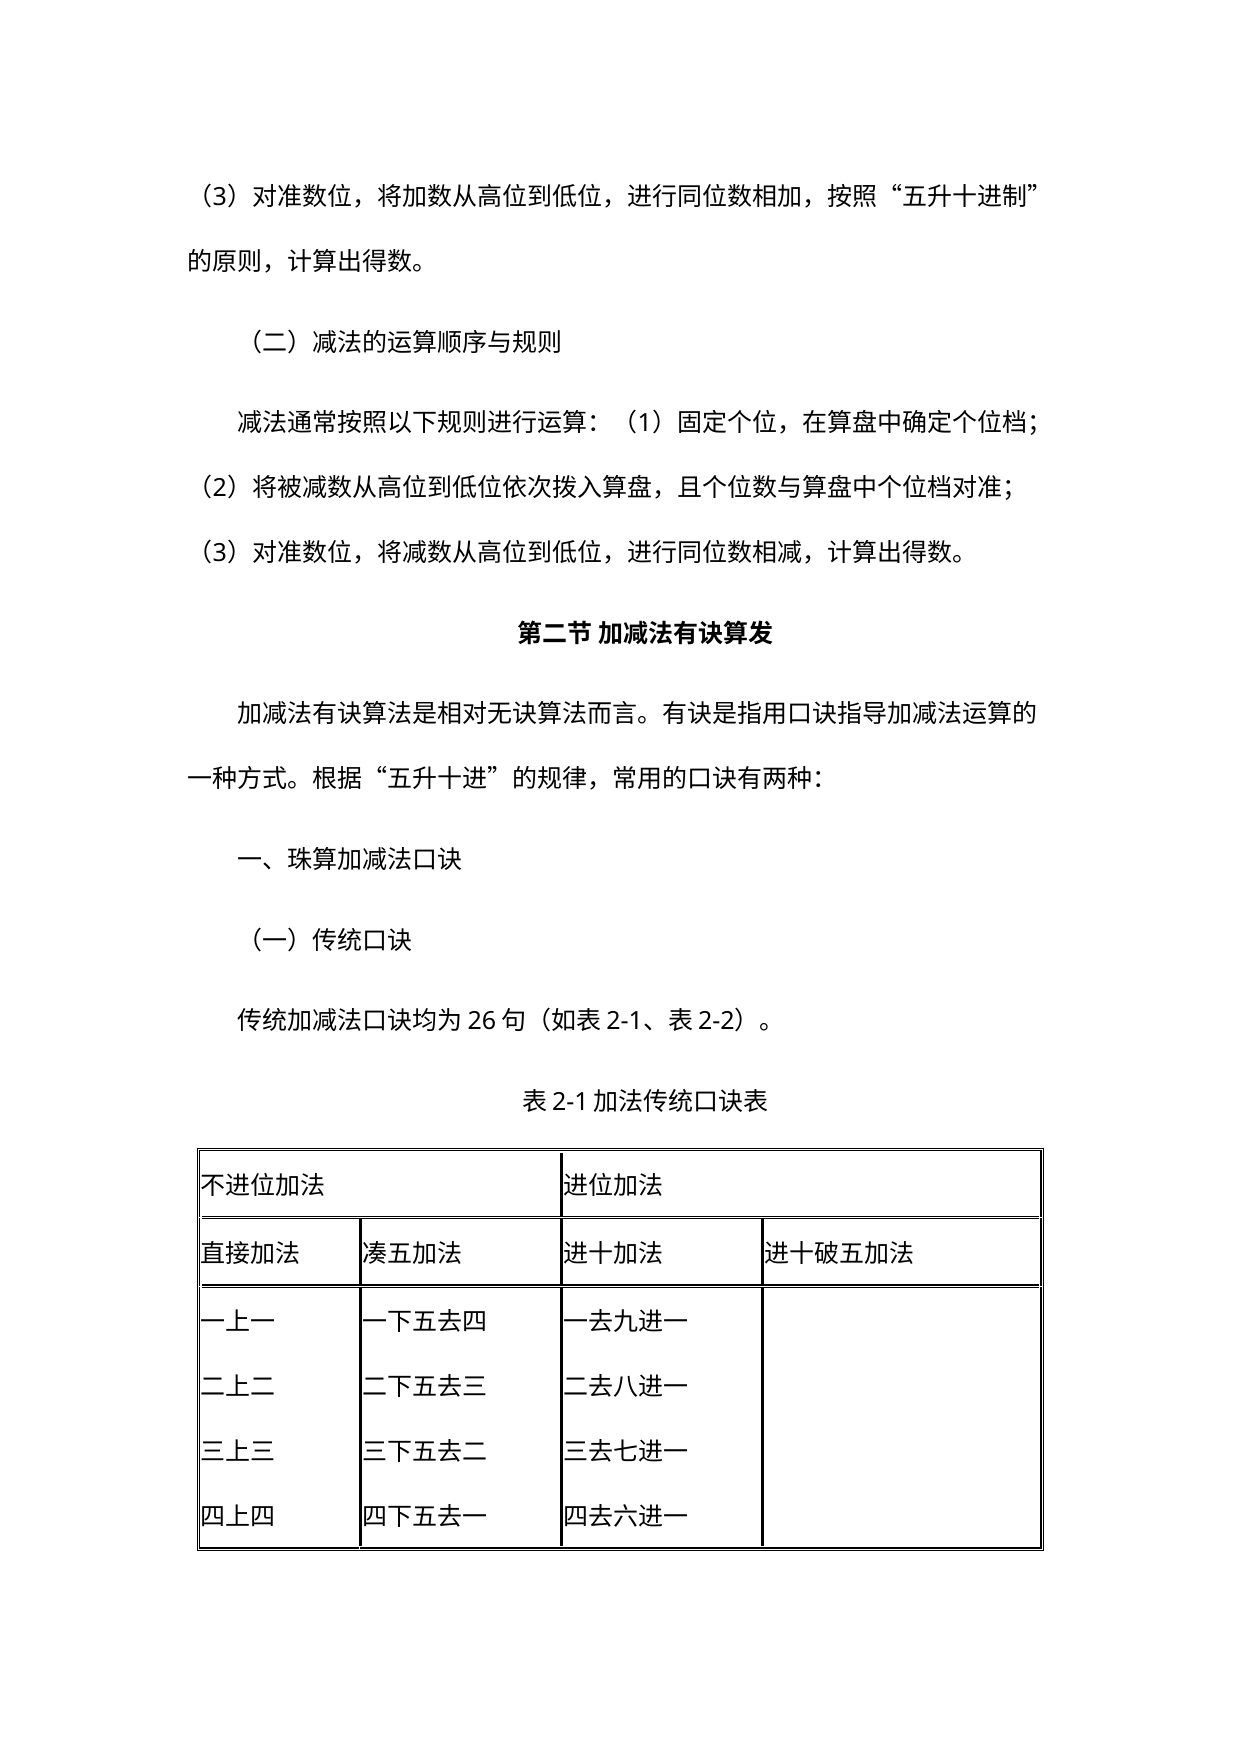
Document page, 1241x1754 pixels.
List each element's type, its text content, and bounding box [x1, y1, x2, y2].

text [187, 162, 1053, 292]
text （二）减法的运算顺序与规则 [187, 308, 1053, 373]
table_cell 凑五加法 [362, 1219, 560, 1284]
table_cell 进十加法 [563, 1219, 761, 1284]
text 传统加减法口诀均为26句（如表2-1、表2-2）。 [187, 986, 1053, 1051]
text 一、珠算加减法口诀 [187, 825, 1053, 890]
table_cell 进十破五加法 [762, 1216, 1042, 1284]
text 表2-1加法传统口诀表 [187, 1067, 1053, 1132]
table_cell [200, 1284, 360, 1547]
table_header 进位加法 [561, 1151, 1040, 1216]
table_header 不进位加法 [200, 1151, 561, 1216]
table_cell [762, 1284, 1041, 1547]
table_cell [360, 1288, 561, 1547]
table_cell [561, 1288, 762, 1547]
text （一）传统口诀 [187, 906, 1053, 971]
text 加减法有诀算法是相对无诀算法而言。有诀是指用口诀指导加减法运算的一种方式。根据“五升十进”的规律，常用的口诀有两种： [187, 679, 1053, 809]
text 减法通常按照以下规则进行运算：（1）固定个位，在算盘中确定个位档；（2）将被减数从高位到低位依次拨入算盘，且个位数与算盘中个位档对准；（3）对准数位，将减数从高位到低位，进行同位数相减，计算出得数。 [187, 388, 1053, 583]
text 第二节 加减法有诀算发 [187, 599, 1053, 664]
table_cell 直接加法 [198, 1216, 360, 1284]
